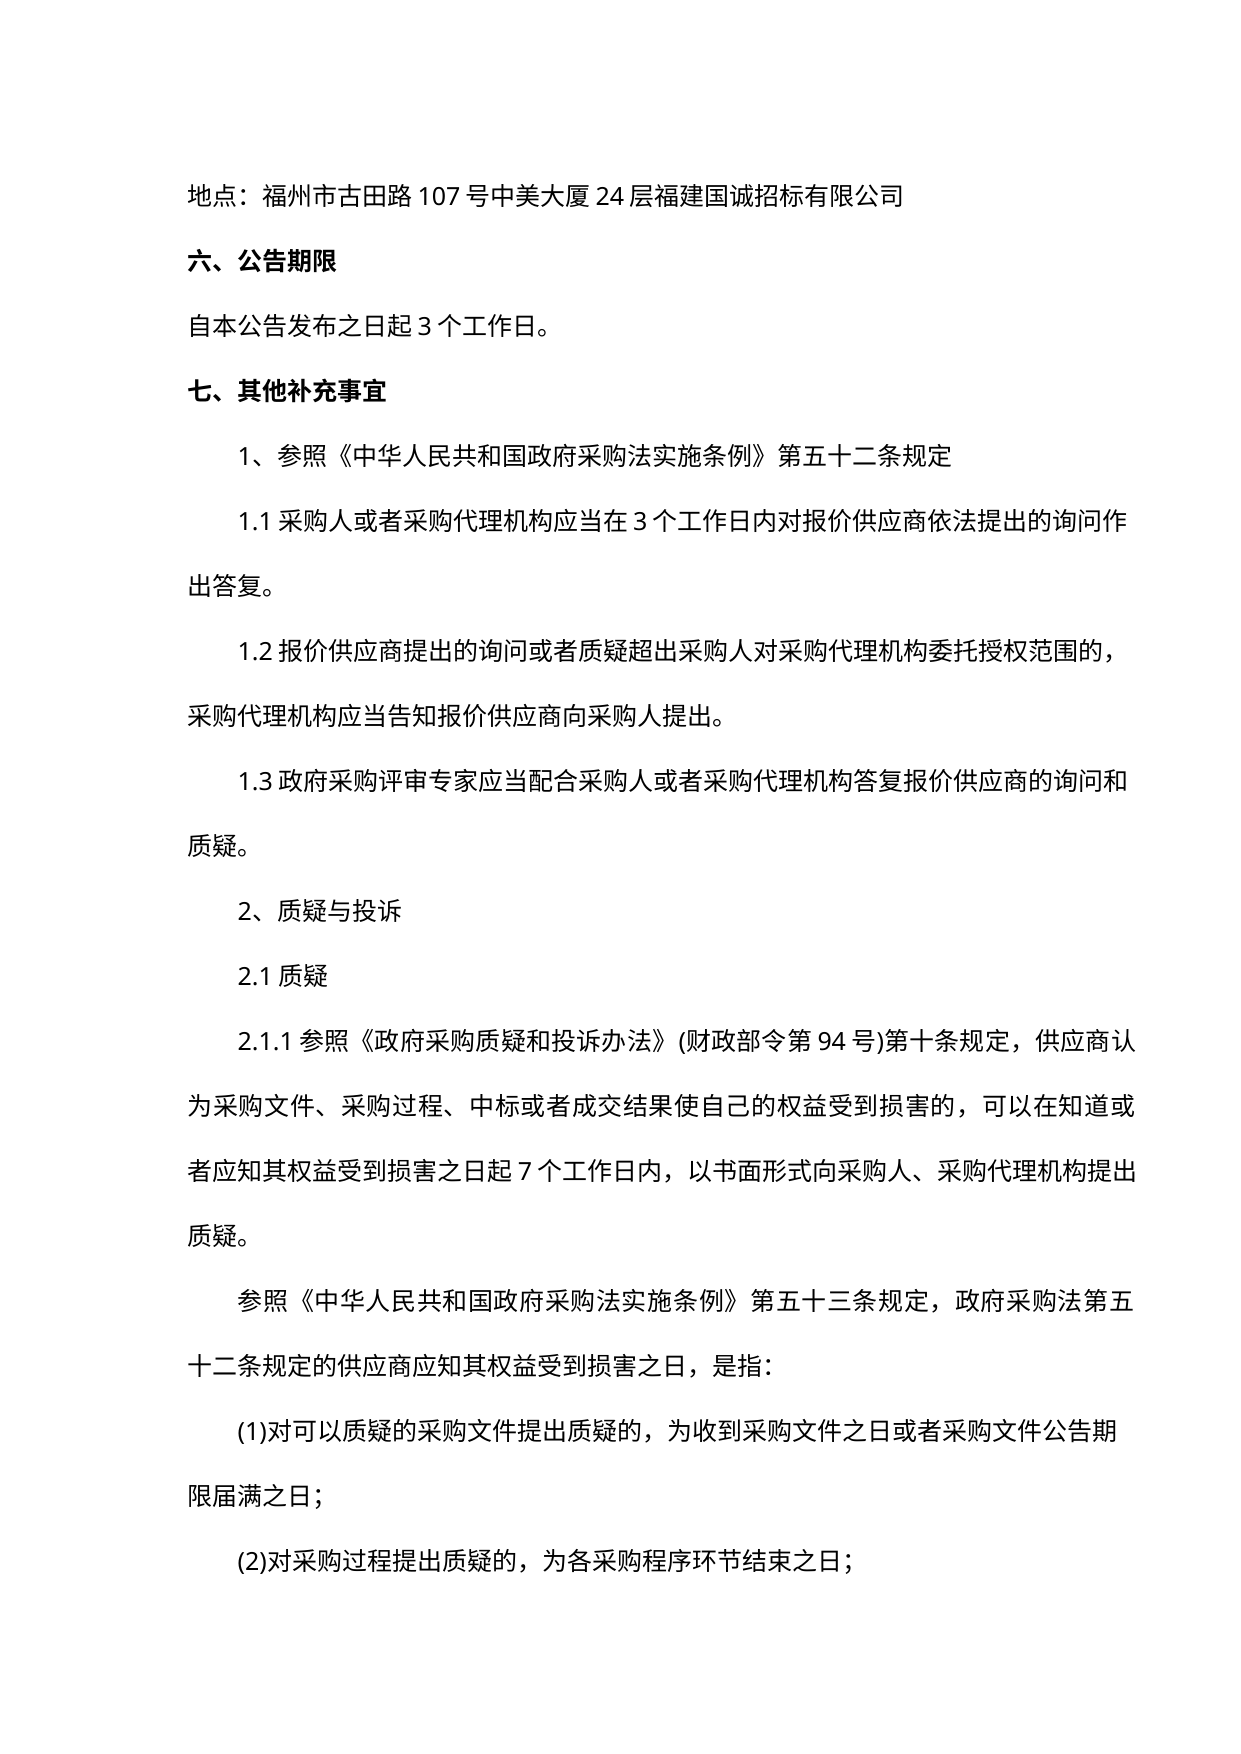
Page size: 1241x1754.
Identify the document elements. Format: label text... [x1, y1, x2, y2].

text 2、质疑与投诉 [187, 877, 1137, 942]
text (2)对采购过程提出质疑的，为各采购程序环节结束之日； [187, 1527, 1137, 1592]
text 六、公告期限 [187, 227, 1137, 292]
text 七、其他补充事宜 [187, 357, 1137, 422]
text 1.2报价供应商提出的询问或者质疑超出采购人对采购代理机构委托授权范围的，采购代理机构应当告知报价供应商向采购人提出。 [187, 617, 1137, 747]
text 参照《中华人民共和国政府采购法实施条例》第五十三条规定，政府采购法第五十二条规定的供应商应知其权益受到损害之日，是指： [187, 1267, 1137, 1397]
text 2.1.1参照《政府采购质疑和投诉办法》(财政部令第94号)第十条规定，供应商认为采购文件、采购过程、中标或者成交结果使自己的权益受到损害的，可以在知道或者应知其权益受到损害之日起7个工作日内，以书面形式向采购人、采购代理机构提出质疑。 [187, 1007, 1137, 1267]
text 地点：福州市古田路107号中美大厦24层福建国诚招标有限公司 [187, 162, 1137, 227]
text 1、参照《中华人民共和国政府采购法实施条例》第五十二条规定 [187, 422, 1137, 487]
text (1)对可以质疑的采购文件提出质疑的，为收到采购文件之日或者采购文件公告期限届满之日； [187, 1397, 1137, 1527]
text 自本公告发布之日起3个工作日。 [187, 292, 1137, 357]
text 2.1质疑 [187, 942, 1137, 1007]
text 1.1采购人或者采购代理机构应当在3个工作日内对报价供应商依法提出的询问作出答复。 [187, 487, 1137, 617]
text 1.3政府采购评审专家应当配合采购人或者采购代理机构答复报价供应商的询问和质疑。 [187, 747, 1137, 877]
